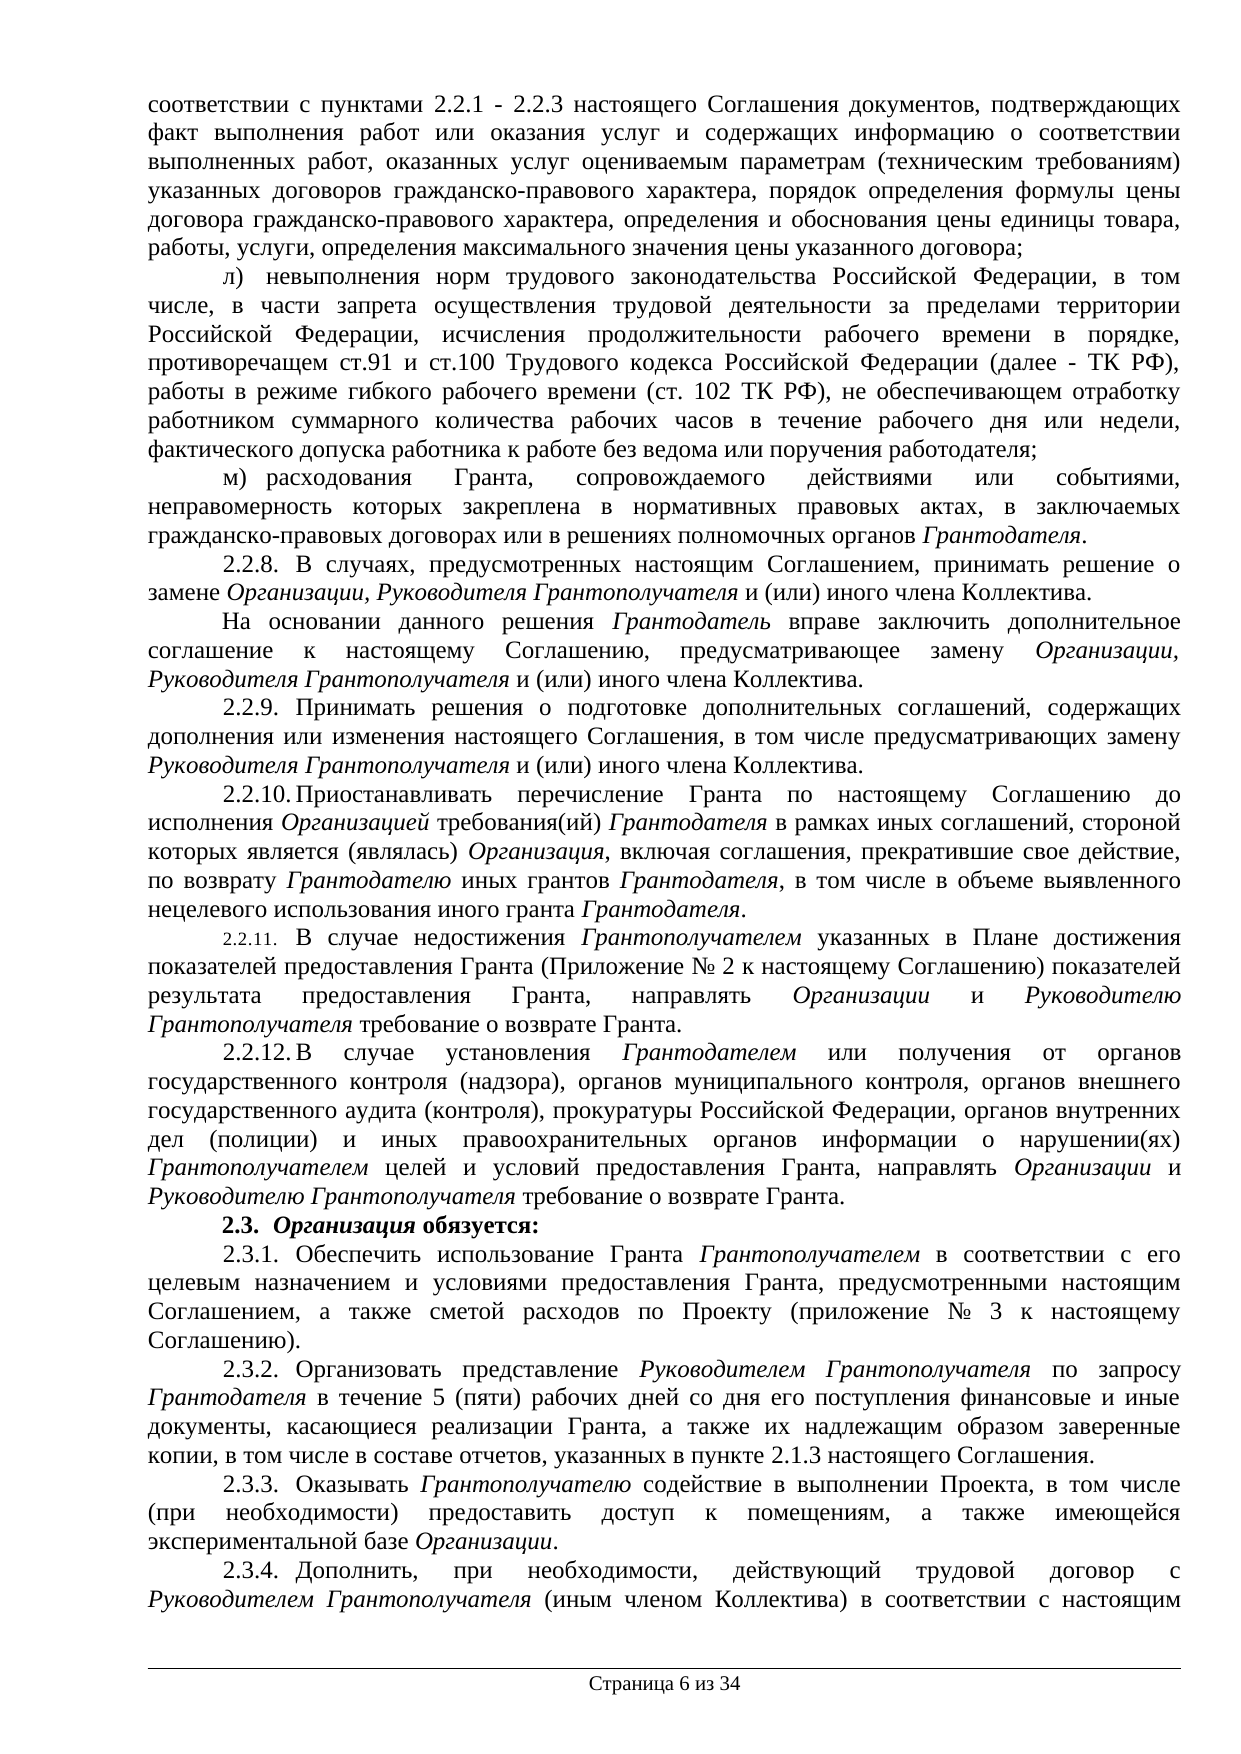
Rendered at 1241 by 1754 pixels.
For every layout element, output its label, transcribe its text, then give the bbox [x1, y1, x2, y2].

list Организовать представление Руководителем Грантополучателя по запросу Грантодателя в течение 5 (пяти) рабочих дней со дня его поступления финансовые и иные документы, касающиеся реализации Гранта, а также их надлежащим образом заверенные копии, в том числе в составе отчетов, указанных в пункте 2.1.3 настоящего Соглашения. [148, 1354, 1181, 1469]
list расходования Гранта, сопровождаемого действиями или событиями, неправомерность которых закреплена в нормативных правовых актах, в заключаемых гражданско-правовых договорах или в решениях полномочных органов Грантодателя. [148, 462, 1181, 549]
list Оказывать Грантополучателю содействие в выполнении Проекта, в том числе (при необходимости) предоставить доступ к помещениям, а также имеющейся экспериментальной базе Организации. [148, 1469, 1181, 1555]
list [148, 89, 1181, 261]
list Организация обязуется: [148, 1210, 1181, 1239]
list Приостанавливать перечисление Гранта по настоящему Соглашению до исполнения Организацией требования(ий) Грантодателя в рамках иных соглашений, стороной которых является (являлась) Организация, включая соглашения, прекратившие свое действие, по возврату Грантодателю иных грантов Грантодателя, в том числе в объеме выявленного нецелевого использования иного гранта Грантодателя. [148, 779, 1181, 922]
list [148, 1555, 1181, 1612]
list Обеспечить использование Гранта Грантополучателем в соответствии с его целевым назначением и условиями предоставления Гранта, предусмотренными настоящим Соглашением, а также сметой расходов по Проекту (приложение № 3 к настоящему Соглашению). [148, 1239, 1181, 1354]
list невыполнения норм трудового законодательства Российской Федерации, в том числе, в части запрета осуществления трудовой деятельности за пределами территории Российской Федерации, исчисления продолжительности рабочего времени в порядке, противоречащем ст.91 и ст.100 Трудового кодекса Российской Федерации (далее - ТК РФ), работы в режиме гибкого рабочего времени (ст. 102 ТК РФ), не обеспечивающем отработку работником суммарного количества рабочих часов в течение рабочего дня или недели, фактического допуска работника к работе без ведома или поручения работодателя; [148, 261, 1181, 462]
list В случаях, предусмотренных настоящим Соглашением, принимать решение о замене Организации, Руководителя Грантополучателя и (или) иного члена Коллектива. [148, 549, 1181, 606]
text На основании данного решения Грантодатель вправе заключить дополнительное соглашение к настоящему Соглашению, предусматривающее замену Организации, Руководителя Грантополучателя и (или) иного члена Коллектива. [148, 606, 1181, 692]
list В случае недостижения Грантополучателем указанных в Плане достижения показателей предоставления Гранта (Приложение № 2 к настоящему Соглашению) показателей результата предоставления Гранта, направлять Организации и Руководителю Грантополучателя требование о возврате Гранта. [148, 922, 1181, 1037]
list Принимать решения о подготовке дополнительных соглашений, содержащих дополнения или изменения настоящего Соглашения, в том числе предусматривающих замену Руководителя Грантополучателя и (или) иного члена Коллектива. [148, 692, 1181, 779]
list В случае установления Грантодателем или получения от органов государственного контроля (надзора), органов муниципального контроля, органов внешнего государственного аудита (контроля), прокуратуры Российской Федерации, органов внутренних дел (полиции) и иных правоохранительных органов информации о нарушении(ях) Грантополучателем целей и условий предоставления Гранта, направлять Организации и Руководителю Грантополучателя требование о возврате Гранта. [148, 1037, 1181, 1210]
